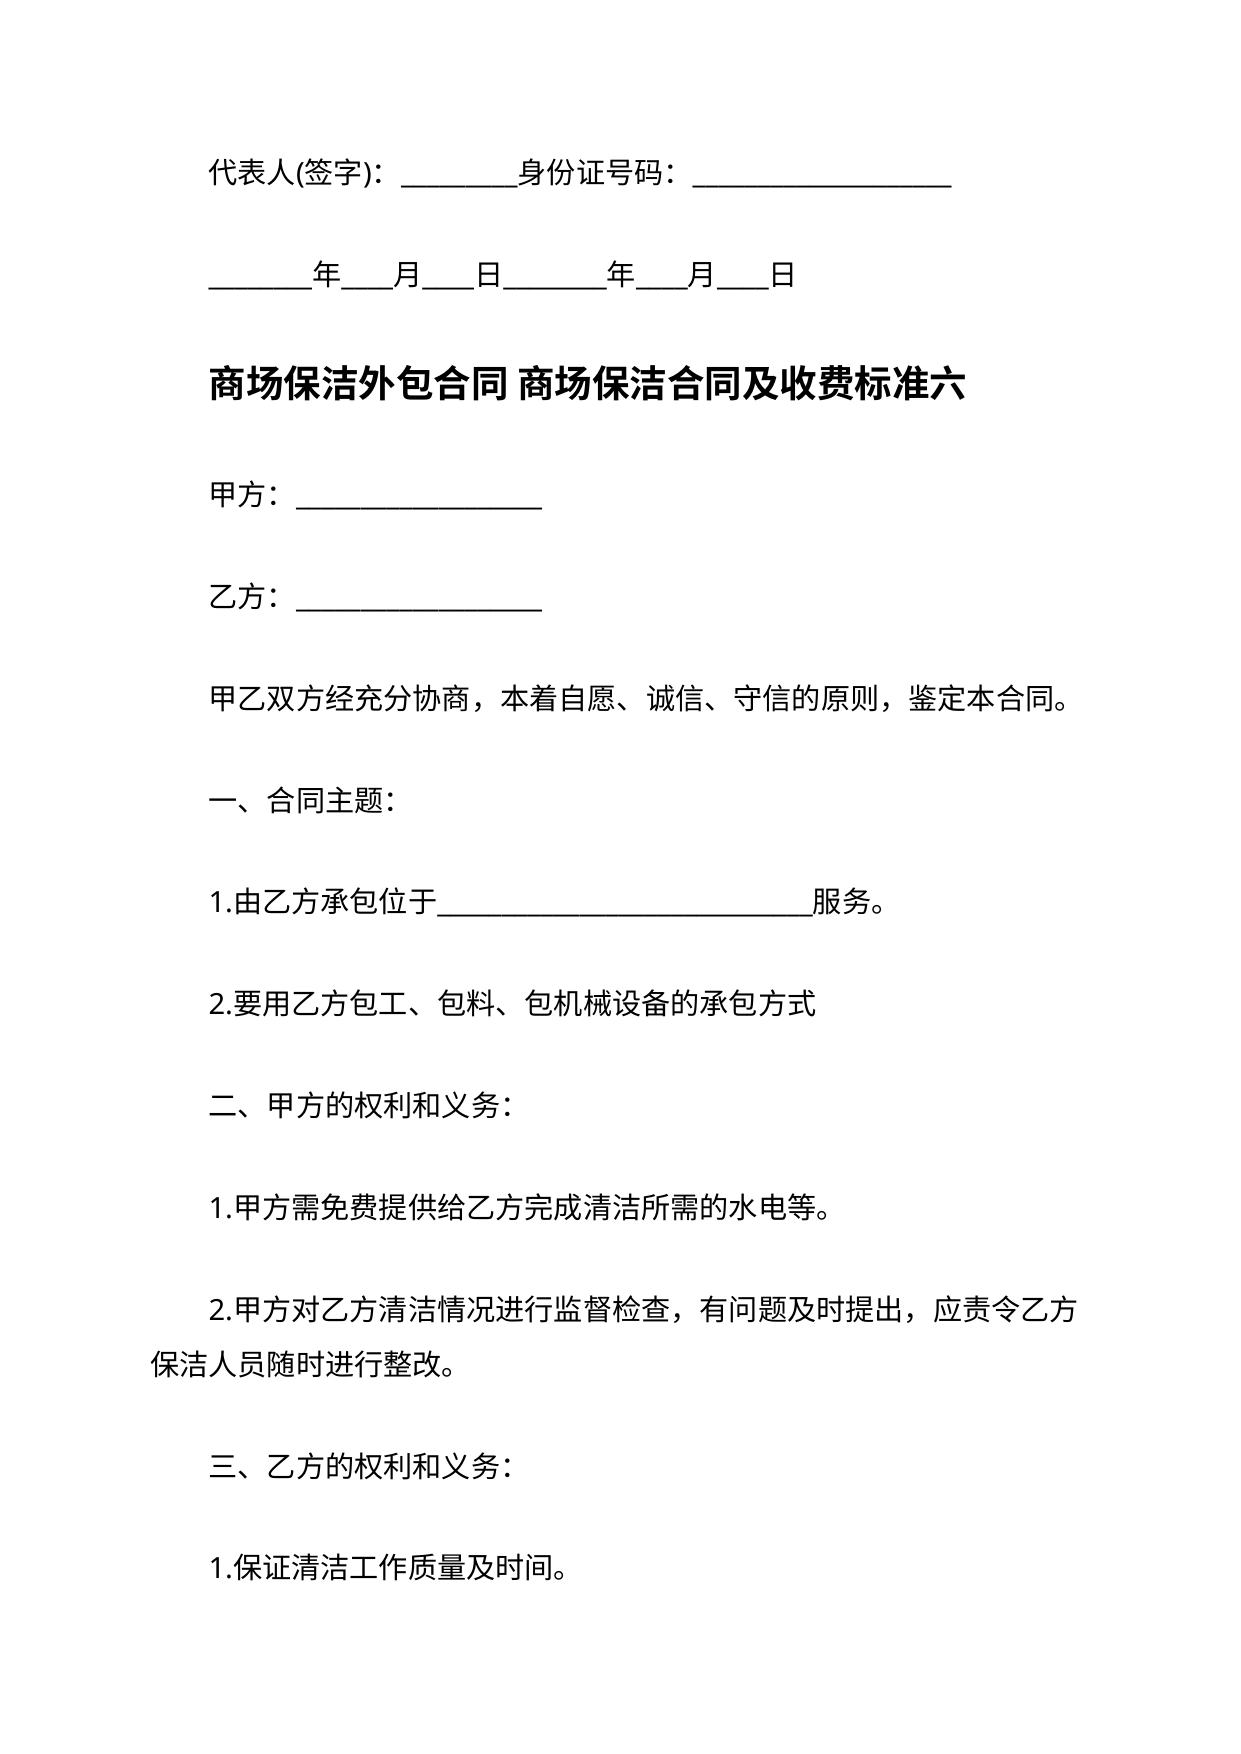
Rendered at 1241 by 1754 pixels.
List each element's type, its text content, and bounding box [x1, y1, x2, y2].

text 三、乙方的权利和义务： [150, 1443, 1090, 1486]
text 商场保洁外包合同 商场保洁合同及收费标准六 [150, 354, 1090, 408]
text 乙方：___________________ [150, 573, 1090, 616]
text 代表人(签字)：_________身份证号码：____________________ [150, 150, 1090, 192]
text 1.保证清洁工作质量及时间。 [150, 1545, 1090, 1587]
text 2.甲方对乙方清洁情况进行监督检查，有问题及时提出，应责令乙方保洁人员随时进行整改。 [150, 1287, 1090, 1384]
text 2.要用乙方包工、包料、包机械设备的承包方式 [150, 981, 1090, 1023]
text 一、合同主题： [150, 777, 1090, 819]
text 二、甲方的权利和义务： [150, 1083, 1090, 1125]
text 甲乙双方经充分协商，本着自愿、诚信、守信的原则，鉴定本合同。 [150, 675, 1090, 718]
text 1.由乙方承包位于_____________________________服务。 [150, 879, 1090, 921]
text 甲方：___________________ [150, 471, 1090, 514]
text ________年____月____日________年____月____日 [150, 252, 1090, 294]
text 1.甲方需免费提供给乙方完成清洁所需的水电等。 [150, 1184, 1090, 1227]
